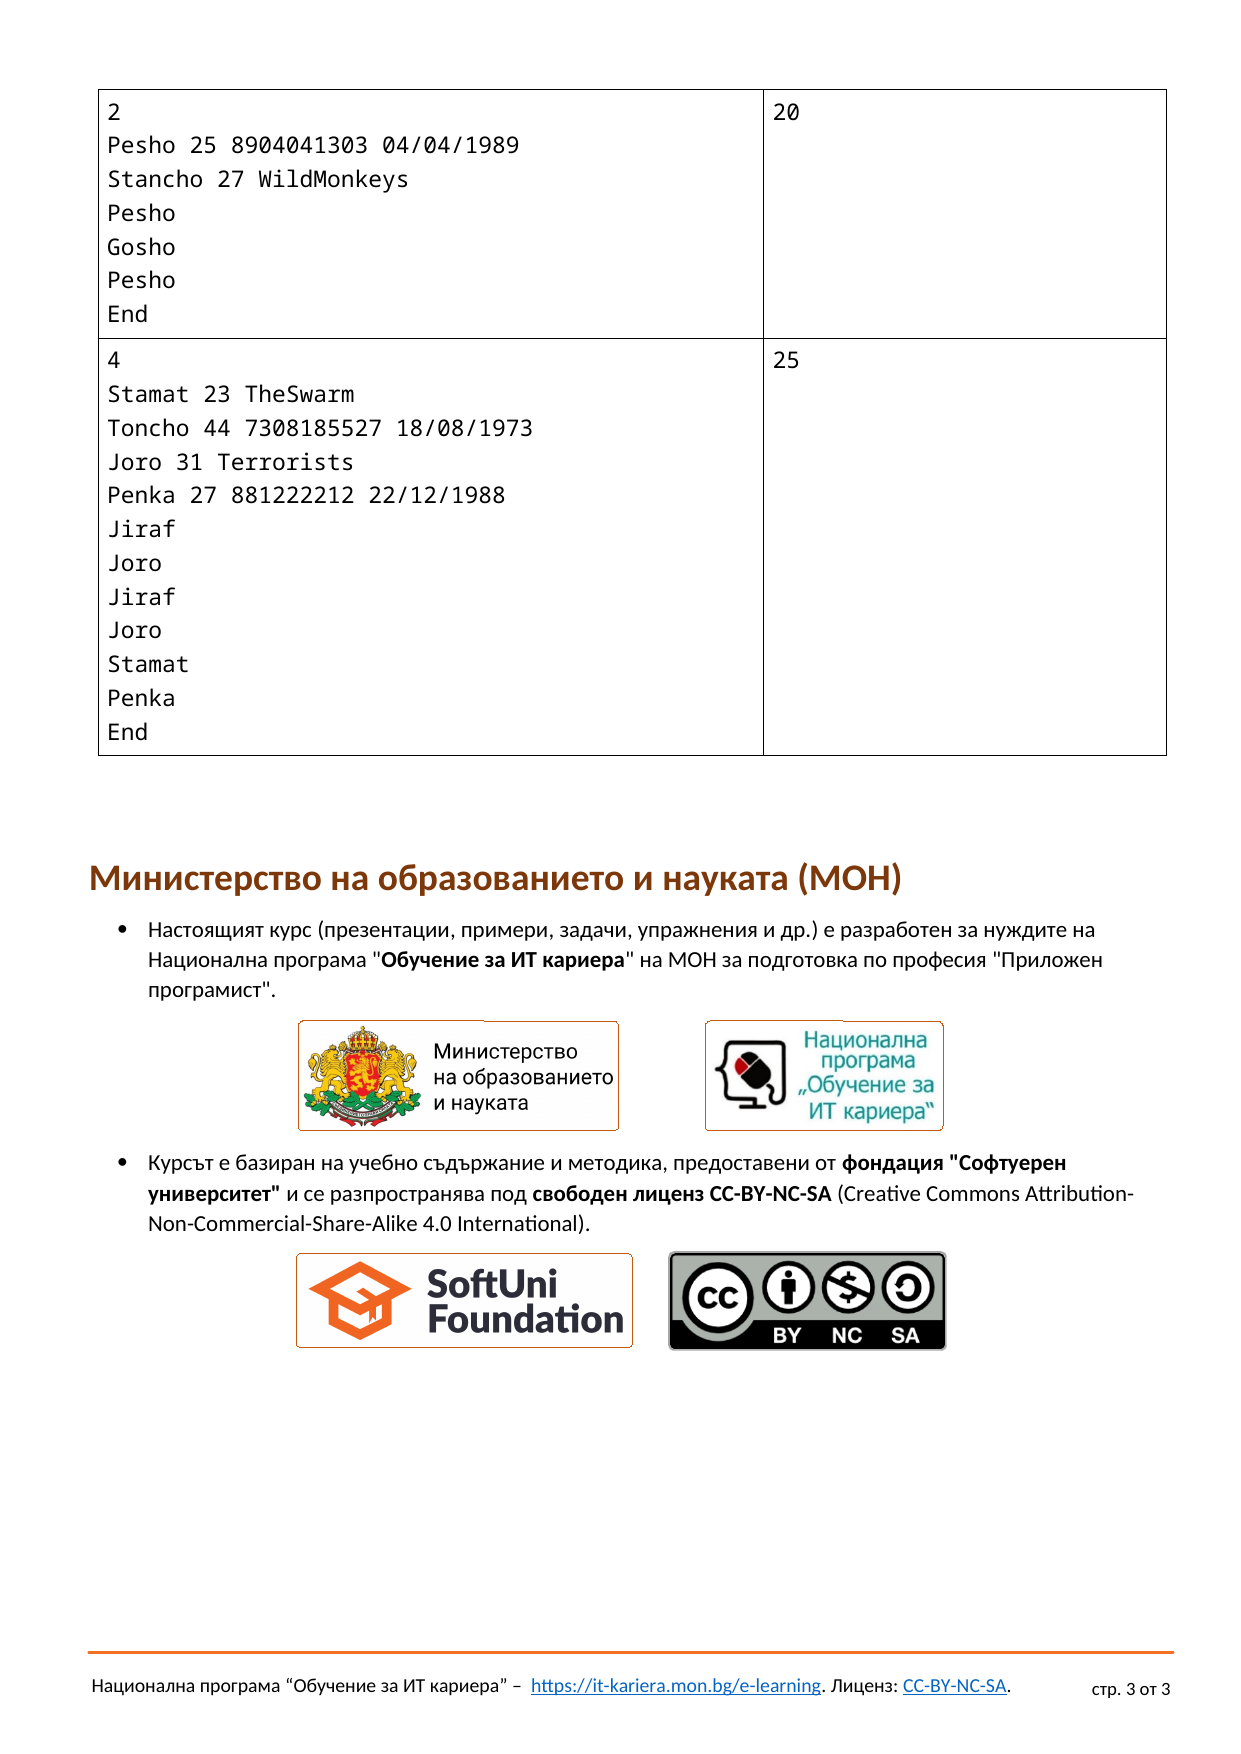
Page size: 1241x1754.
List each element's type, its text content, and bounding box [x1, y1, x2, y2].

table_cell 4 Stamat 23 TheSwarm Toncho 44 7308185527 18/08/1973 Joro 31 Terrorists Penka 27 881222212 22/12/1988 Jiraf Joro Jiraf Joro Stamat Penka End [99, 339, 763, 755]
table_cell 2 Pesho 25 8904041303 04/04/1989 Stancho 27 WildMonkeys Pesho Gosho Pesho End [99, 90, 763, 337]
picture [706, 1021, 943, 1130]
picture [296, 1253, 633, 1347]
table_cell 25 [764, 339, 1166, 755]
list Курсът е базиран на учебно съдържание и методика, предоставени от фондация "Софтуерен университет" и се разпространява под свободен лиценз CC-BY-NC-SA (Creative Commons Attribution-Non-Commercial-Share-Alike 4.0 International). [118, 1148, 1152, 1237]
table_cell 20 [764, 90, 1166, 337]
picture [668, 1251, 947, 1351]
subtitle Министерство на образованието и науката (МОН) [89, 854, 1152, 900]
list Настоящият курс (презентации, примери, задачи, упражнения и др.) е разработен за нуждите на Национална програма "Обучение за ИТ кариера" на МОН за подготовка по професия "Приложен програмист". [118, 915, 1152, 1003]
picture [299, 1021, 619, 1131]
